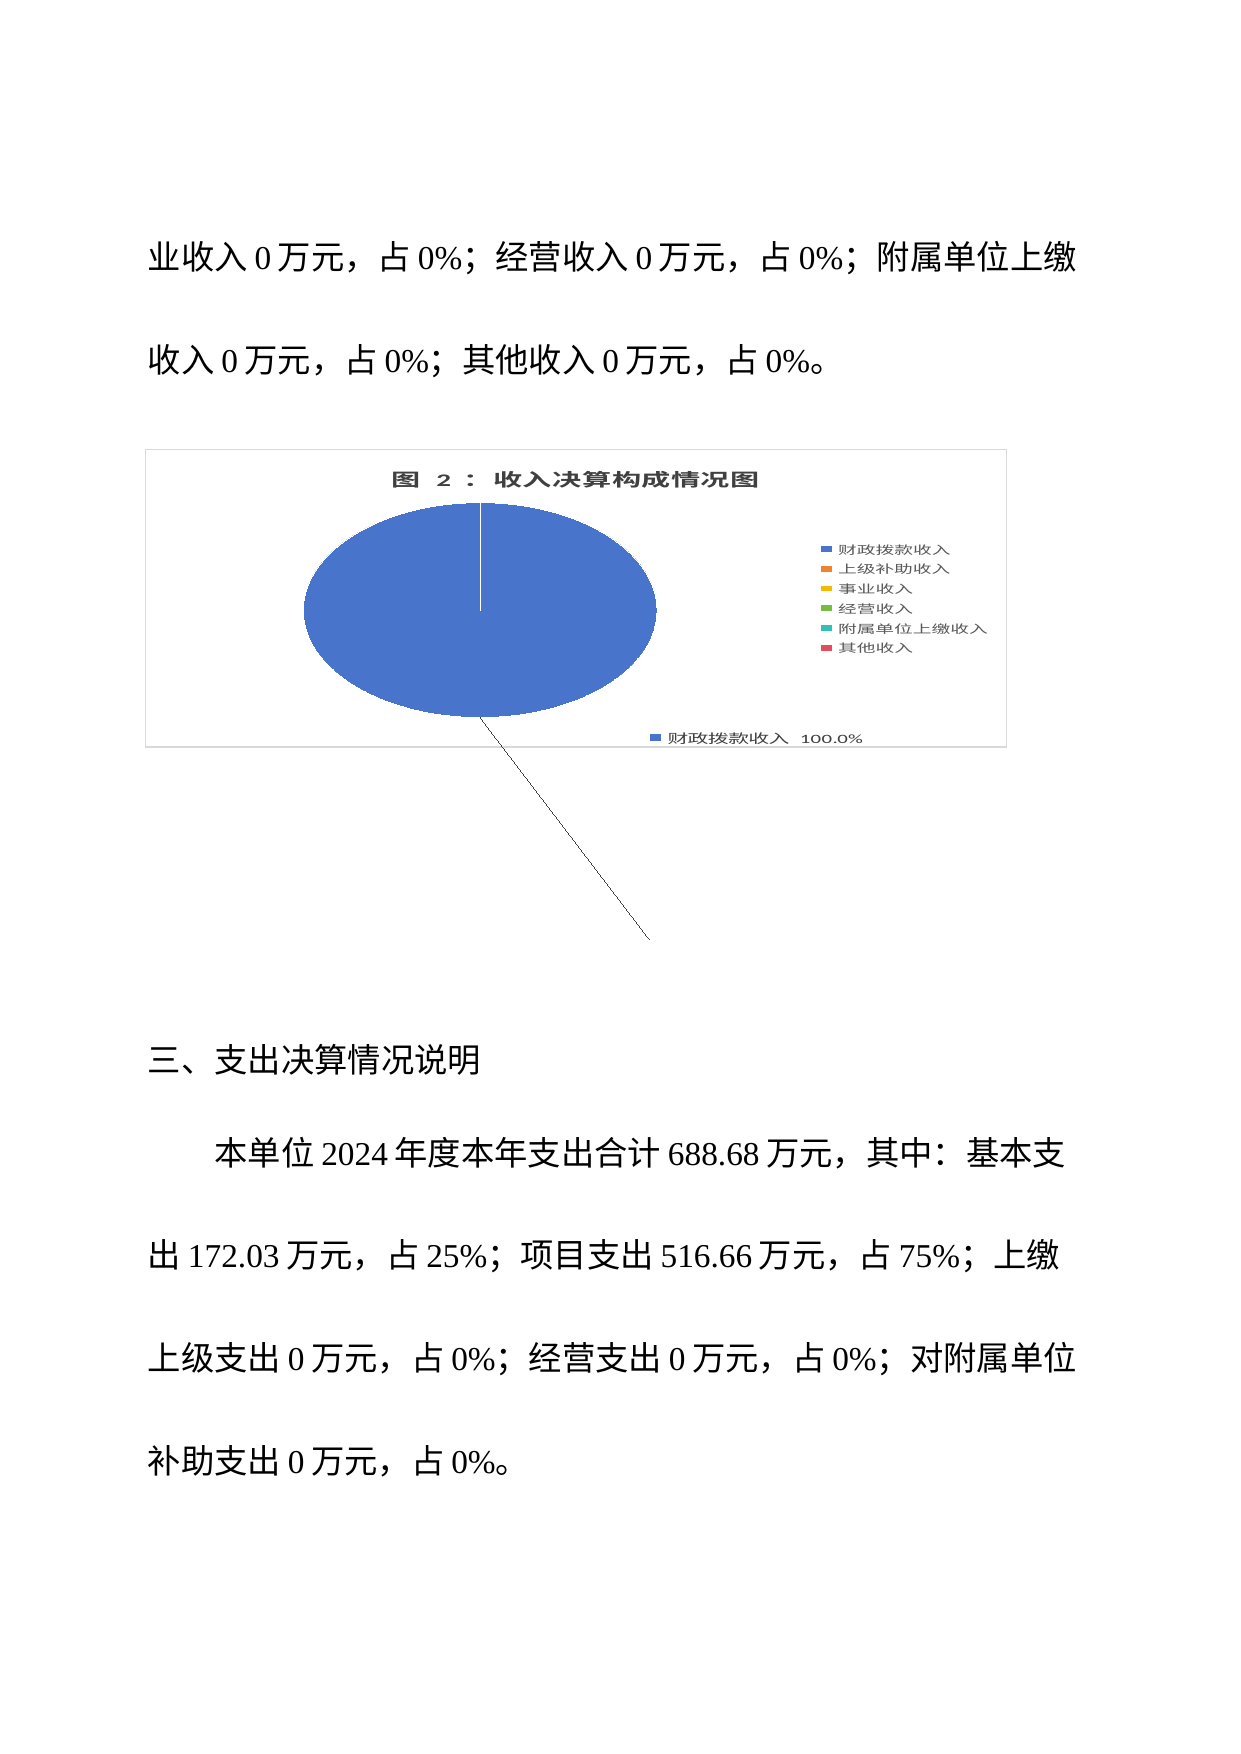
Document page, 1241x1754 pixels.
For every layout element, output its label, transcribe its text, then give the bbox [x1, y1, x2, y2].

text 三、支出决算情况说明 [148, 1024, 1093, 1092]
text 本单位2024年度本年支出合计688.68万元，其中：基本支出172.03万元，占25%；项目支出516.66万元，占75%；上缴上级支出0万元，占0%；经营支出0万元，占0%；对附属单位补助支出0万元，占0%。 [148, 1116, 1093, 1493]
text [148, 221, 1093, 392]
